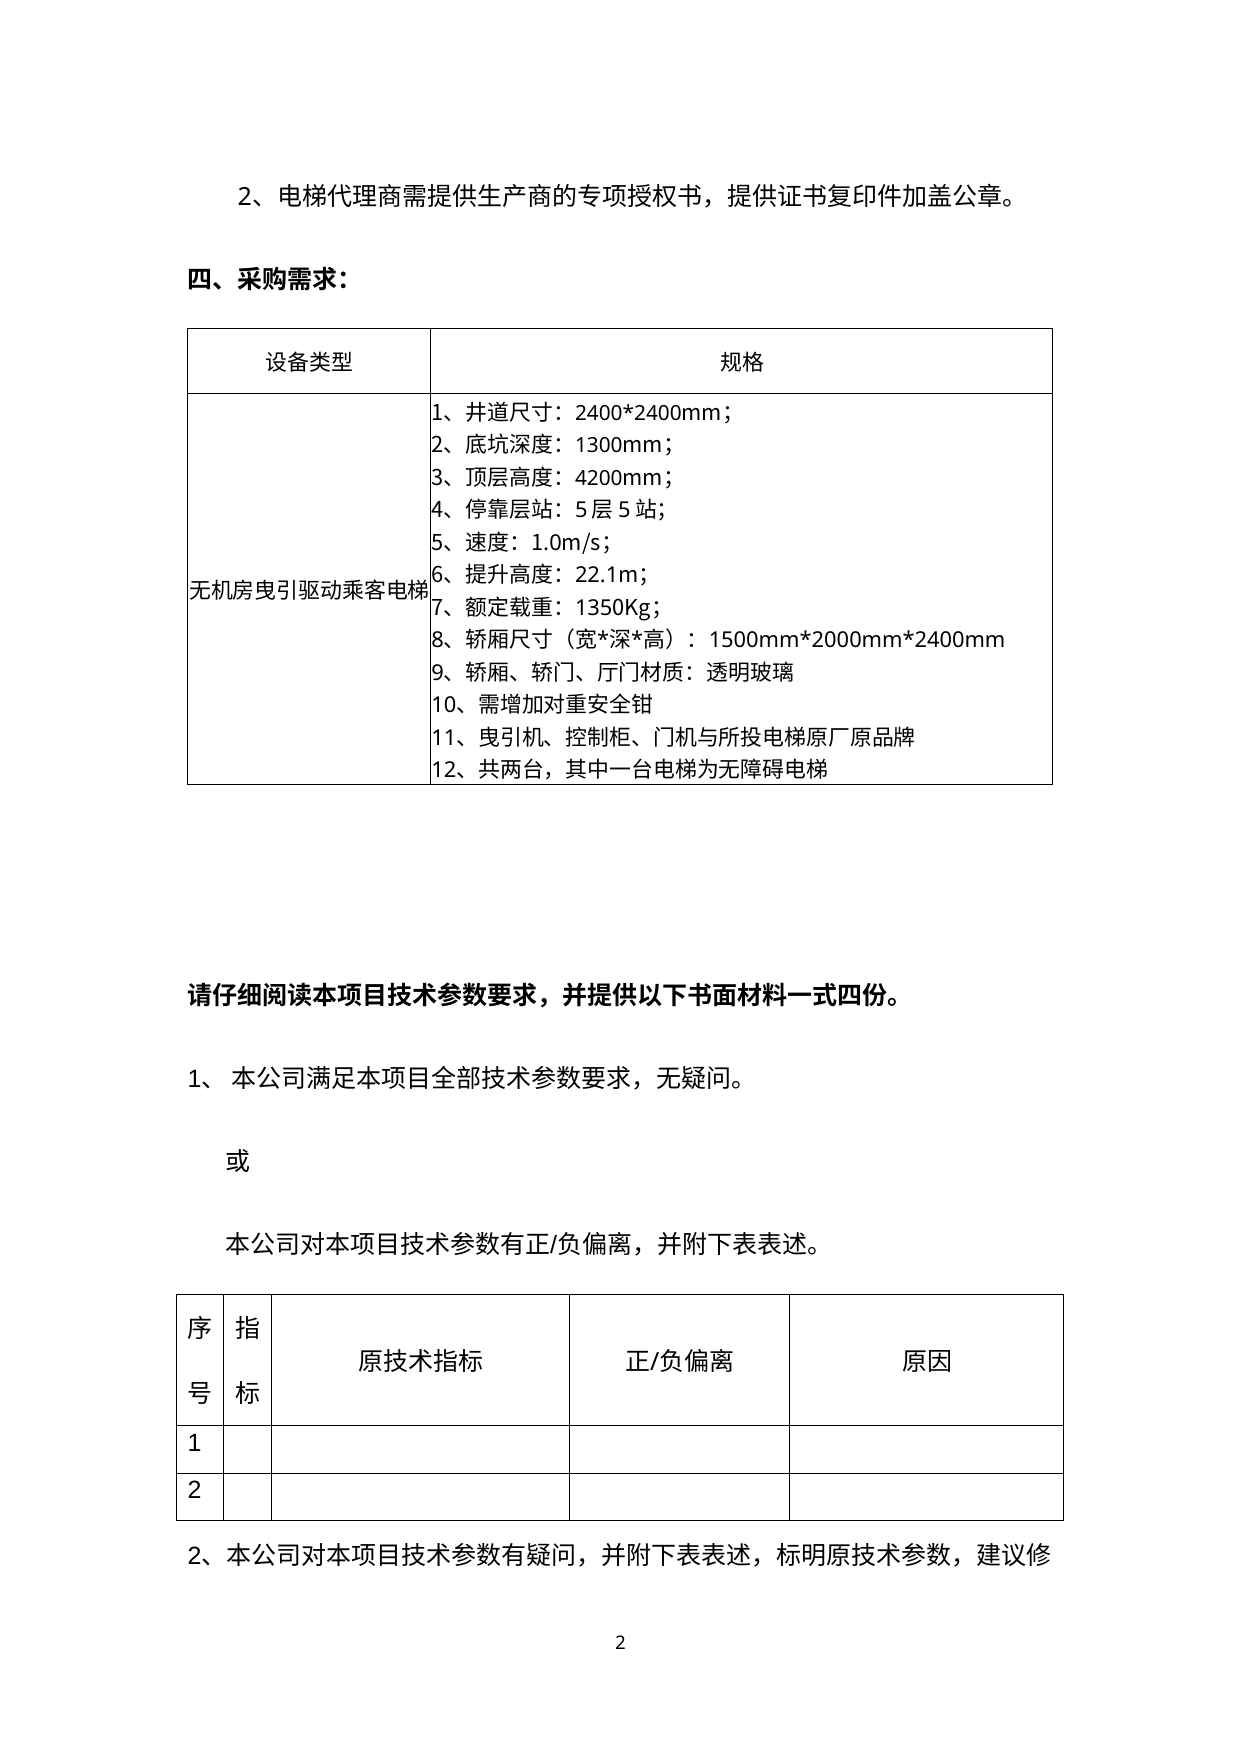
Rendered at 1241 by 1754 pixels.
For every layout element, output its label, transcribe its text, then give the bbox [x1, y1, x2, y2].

table_header 原技术指标 [272, 1295, 569, 1424]
table_cell [790, 1426, 1063, 1472]
table_cell [224, 1426, 271, 1472]
table_cell [570, 1426, 789, 1472]
table_cell [790, 1474, 1063, 1520]
list 本公司满足本项目全部技术参数要求，无疑问。 [187, 1044, 1053, 1109]
table_cell [224, 1474, 271, 1520]
text 请仔细阅读本项目技术参数要求，并提供以下书面材料一式四份。 [187, 961, 1053, 1026]
table_header 指标 [224, 1295, 271, 1424]
table_cell 1、井道尺寸：2400*2400mm； 2、底坑深度：1300mm； 3、顶层高度：4200mm； 4、停靠层站：5层5站； 5、速度：1.0m/s； 6、提升高度：22.1m； 7、额定载重：1350Kg； 8、轿厢尺寸（宽*深*高）：1500mm*2000mm*2400mm 9、轿厢、轿门、厅门材质：透明玻璃 10、需增加对重安全钳 11、曳引机、控制柜、门机与所投电梯原厂原品牌 12、共两台，其中一台电梯为无障碍电梯 [431, 394, 1052, 784]
table_header 原因 [790, 1295, 1063, 1424]
table_cell 1 [177, 1426, 223, 1472]
table_header 规格 [431, 329, 1052, 393]
list 或 [225, 1127, 1053, 1192]
table_header 序号 [177, 1295, 223, 1424]
table_header 正/负偏离 [570, 1295, 789, 1424]
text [187, 1521, 1053, 1586]
table_cell 无机房曳引驱动乘客电梯 [188, 394, 430, 784]
text 2、电梯代理商需提供生产商的专项授权书，提供证书复印件加盖公章。 [187, 162, 1053, 227]
table_cell [272, 1426, 569, 1472]
text 四、采购需求： [187, 245, 1053, 310]
table_cell 2 [177, 1474, 223, 1520]
table_cell [570, 1474, 789, 1520]
table_cell [272, 1474, 569, 1520]
list 本公司对本项目技术参数有正/负偏离，并附下表表述。 [225, 1210, 1053, 1275]
table_header 设备类型 [188, 329, 430, 393]
